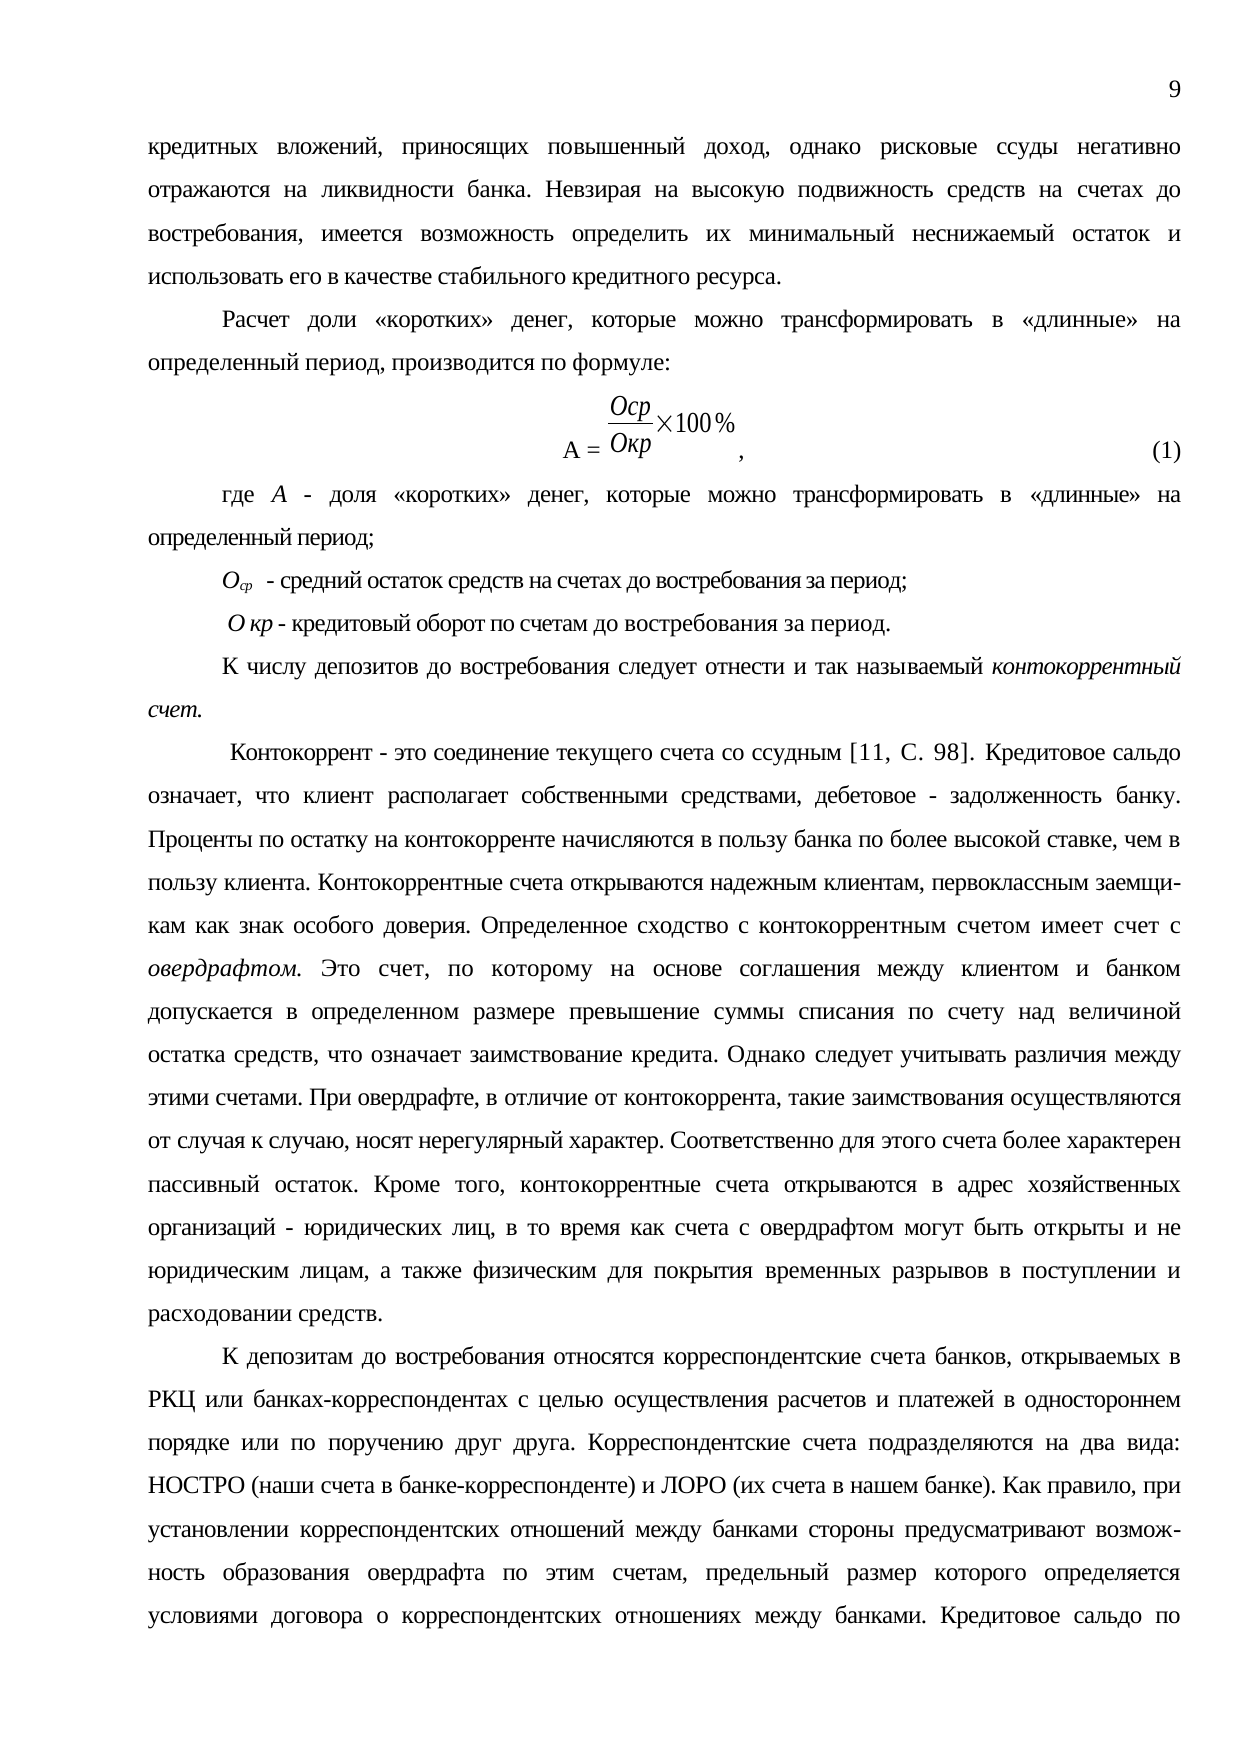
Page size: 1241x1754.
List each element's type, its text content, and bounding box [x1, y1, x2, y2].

text Оср - средний остаток средств на счетах до востребования за период; [148, 565, 1181, 594]
text К числу депозитов до востребования следует отнести и так называемый контокоррентный счет. [148, 651, 1181, 723]
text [148, 131, 1181, 289]
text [148, 1341, 1181, 1629]
text Расчет доли «коротких» денег, которые можно трансформировать в «длинные» на определенный период, производится по формуле: [148, 304, 1181, 376]
text где А - доля «коротких» денег, которые можно трансформировать в «длинные» на определенный период; [148, 479, 1181, 551]
text Контокоррент - это соединение текущего счета со ссудным [11, С. 98]. Кредитовое сальдо означает, что клиент располагает собственными средствами, дебетовое - задолженность банку. Проценты по остатку на контокорренте начисляются в пользу банка по более высокой ставке, чем в пользу клиента. Контокоррентные счета открываются надежным клиентам, первоклассным заемщикам как знак особого доверия. Определенное сходство с контокоррентным счетом имеет счет с овердрафтом. Это счет, по которому на основе соглашения между клиентом и банком допускается в определенном размере превышение суммы списания по счету над величиной остатка средств, что означает заимствование кредита. Однако следует учитывать различия между этими счетами. При овердрафте, в отличие от контокоррента, такие заимствования осуществляются от случая к случаю, носят нерегулярный характер. Соответственно для этого счета более характерен пассивный остаток. Кроме того, контокоррентные счета открываются в адрес хозяйственных организаций - юридических лиц, в то время как счета с овердрафтом могут быть открыты и не юридическим лицам, а также физическим для покрытия временных разрывов в поступлении и расходовании средств. [148, 737, 1181, 1327]
text А = , (1) [148, 390, 1181, 464]
text О кр - кредитовый оборот по счетам до востребования за период. [148, 608, 1181, 637]
